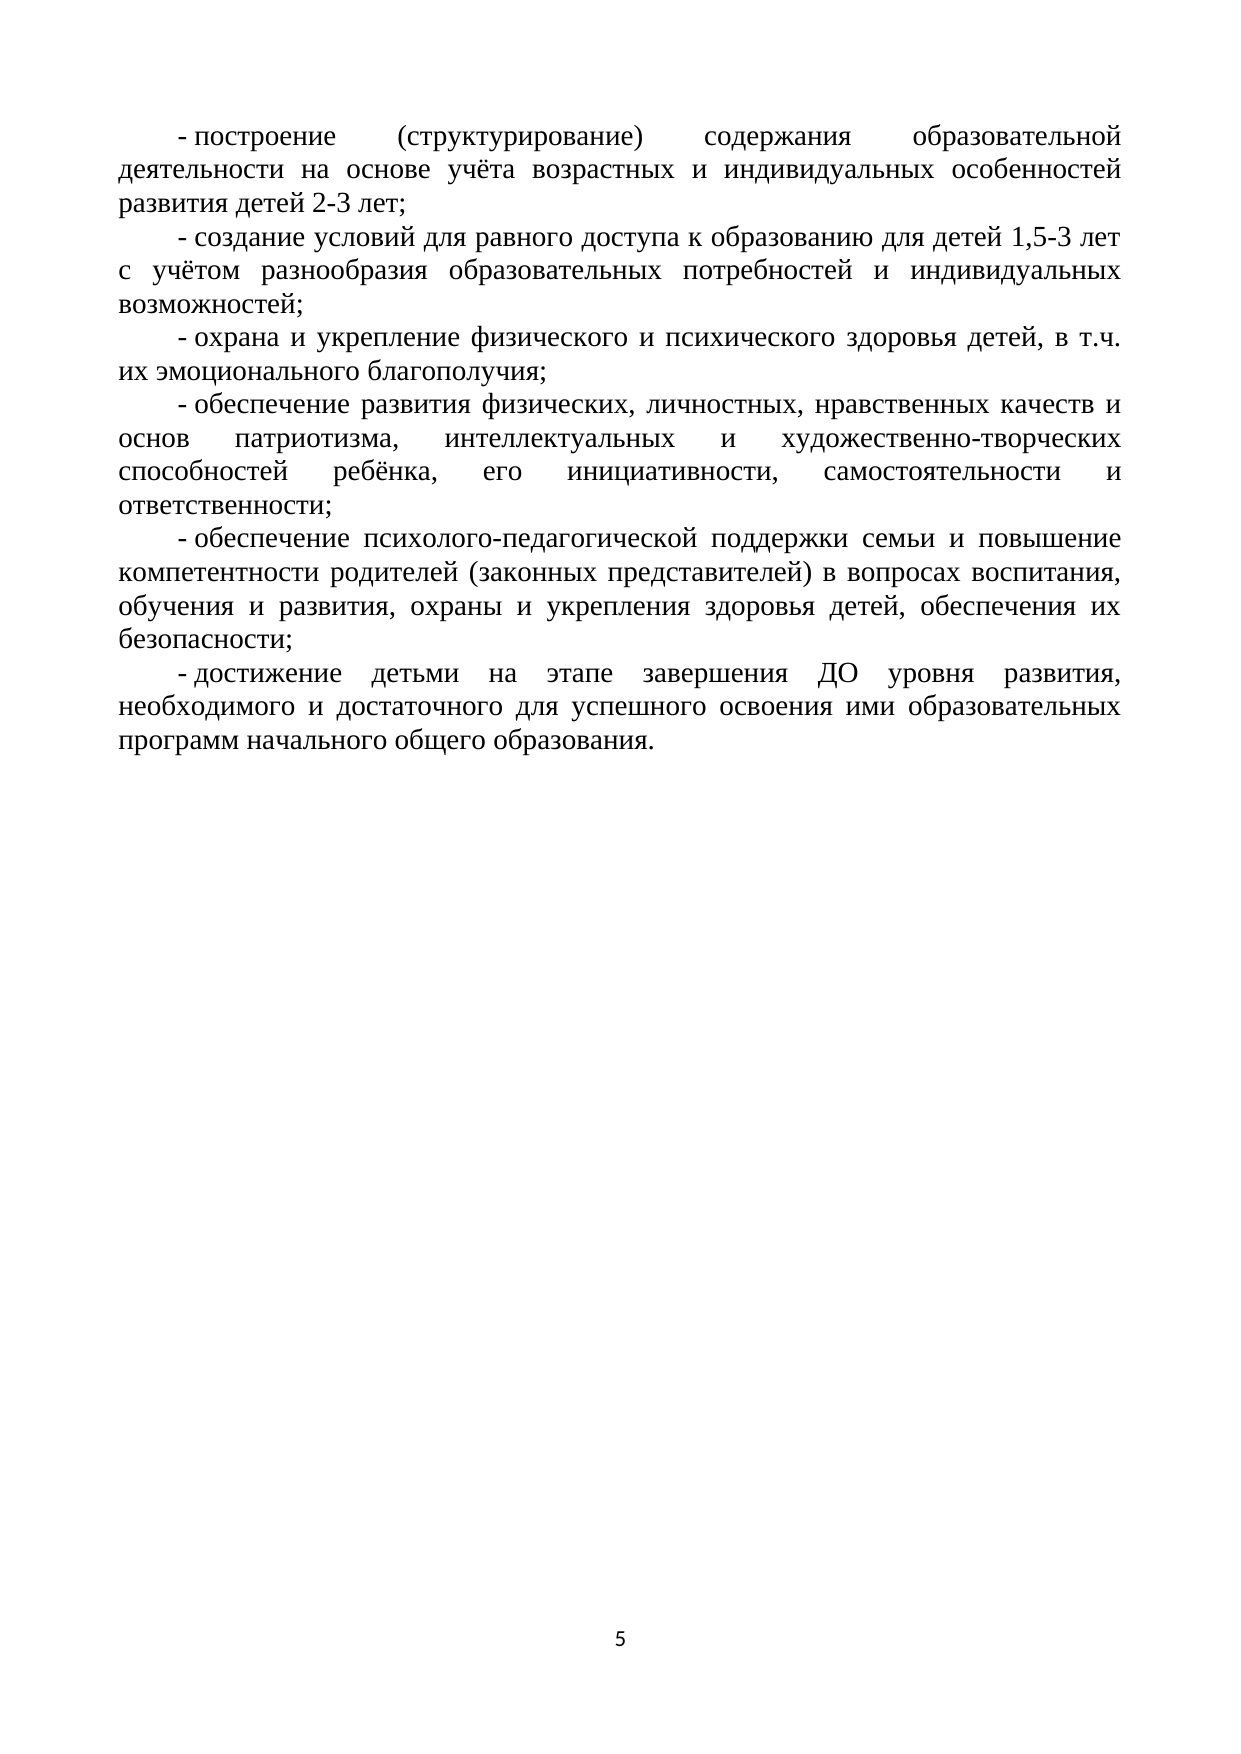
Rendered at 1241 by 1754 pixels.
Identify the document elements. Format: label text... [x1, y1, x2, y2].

text - обеспечение развития физических, личностных, нравственных качеств и основ патриотизма, интеллектуальных и художественно-творческих способностей ребёнка, его инициативности, самостоятельности и ответственности; [118, 386, 1122, 521]
text - достижение детьми на этапе завершения ДО уровня развития, необходимого и достаточного для успешного освоения ими образовательных программ начального общего образования. [118, 655, 1122, 755]
text - обеспечение психолого-педагогической поддержки семьи и повышение компетентности родителей (законных представителей) в вопросах воспитания, обучения и развития, охраны и укрепления здоровья детей, обеспечения их безопасности; [118, 521, 1122, 655]
text - охрана и укрепление физического и психического здоровья детей, в т.ч. их эмоционального благополучия; [118, 319, 1122, 386]
text - создание условий для равного доступа к образованию для детей 1,5-3 лет с учётом разнообразия образовательных потребностей и индивидуальных возможностей; [118, 219, 1122, 319]
text - построение (структурирование) содержания образовательной деятельности на основе учёта возрастных и индивидуальных особенностей развития детей 2-3 лет; [118, 118, 1122, 219]
